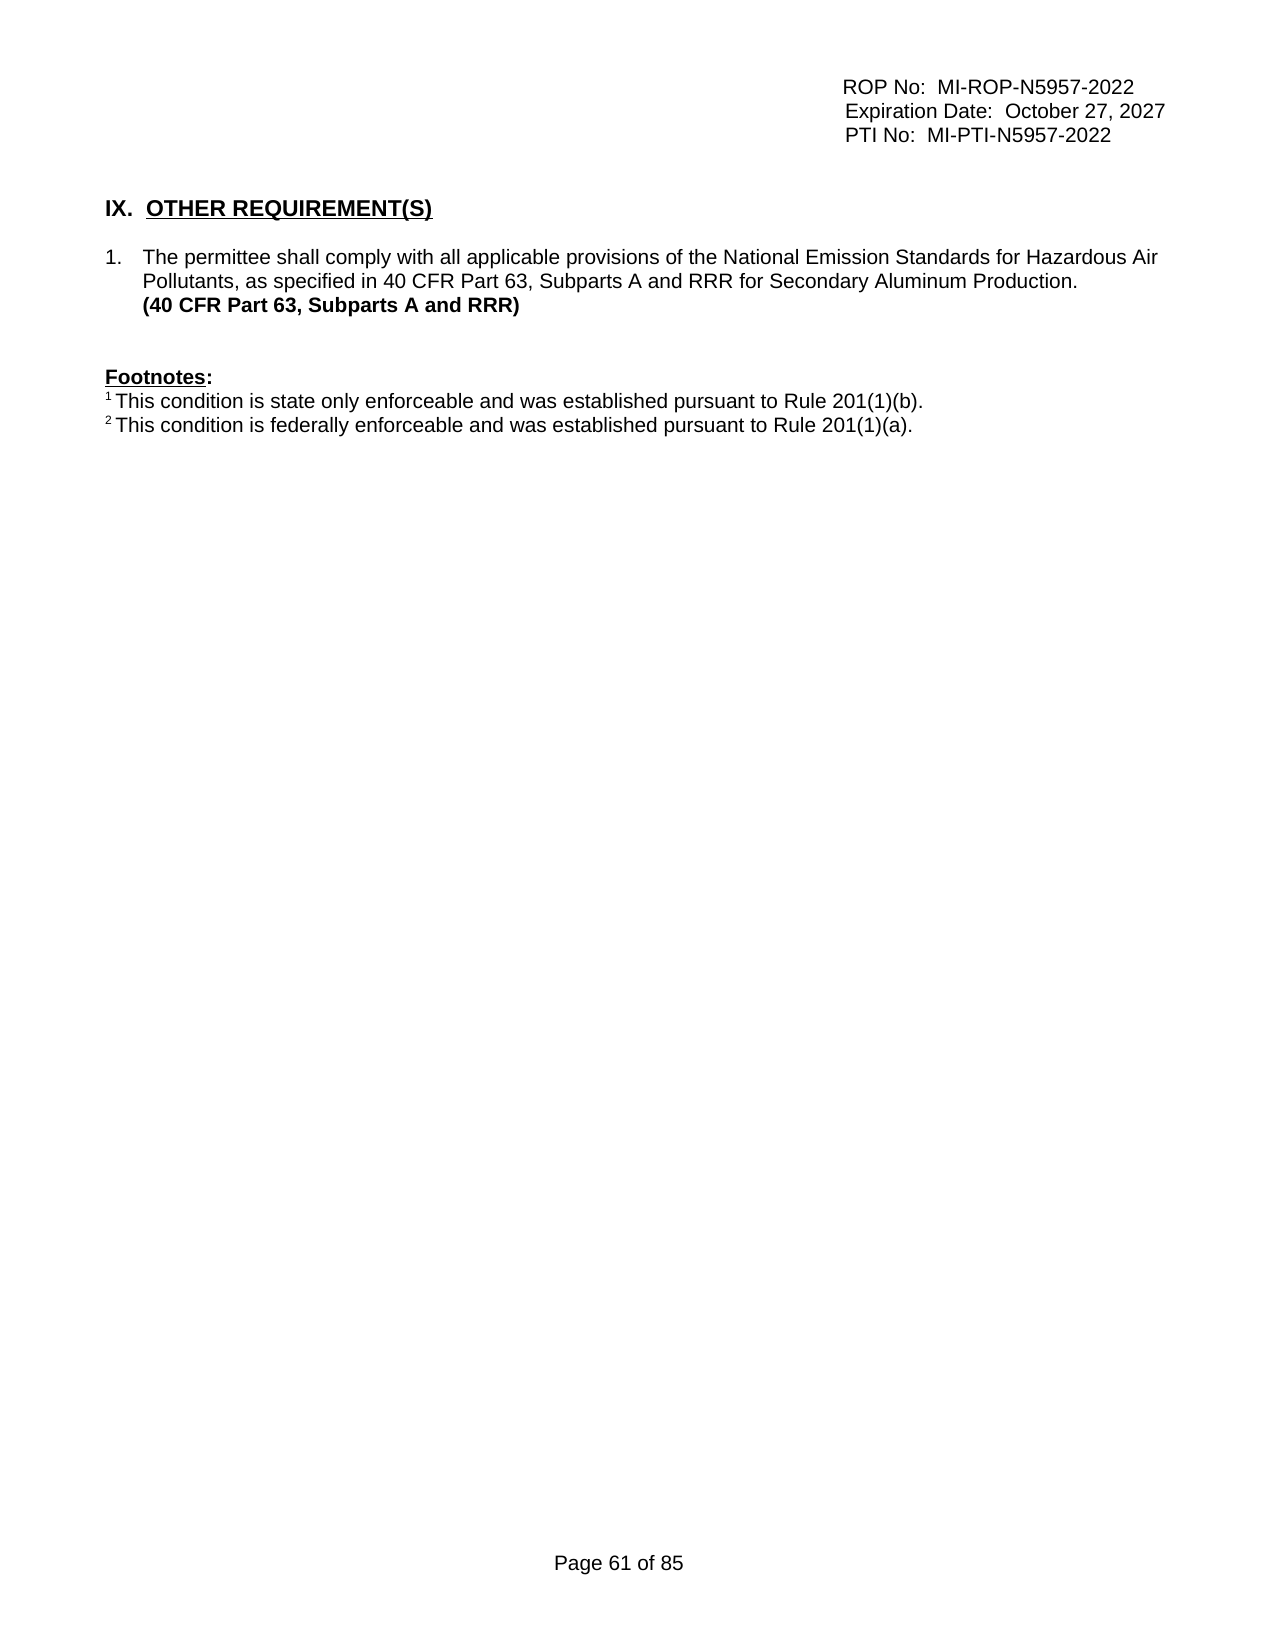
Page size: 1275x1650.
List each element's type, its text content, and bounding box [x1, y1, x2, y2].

list The permittee shall comply with all applicable provisions of the National Emission Standards for Hazardous Air Pollutants, as specified in 40 CFR Part 63, Subparts A and RRR for Secondary Aluminum Production. (40 CFR Part 63, Subparts A and RRR) [105, 245, 1170, 317]
text IX. OTHER REQUIREMENT(S) [105, 195, 1170, 221]
text Footnotes: [105, 365, 1170, 389]
text 2 This condition is federally enforceable and was established pursuant to Rule 201(1)(a). [105, 413, 1170, 437]
text 1 This condition is state only enforceable and was established pursuant to Rule 201(1)(b). [105, 389, 1170, 413]
